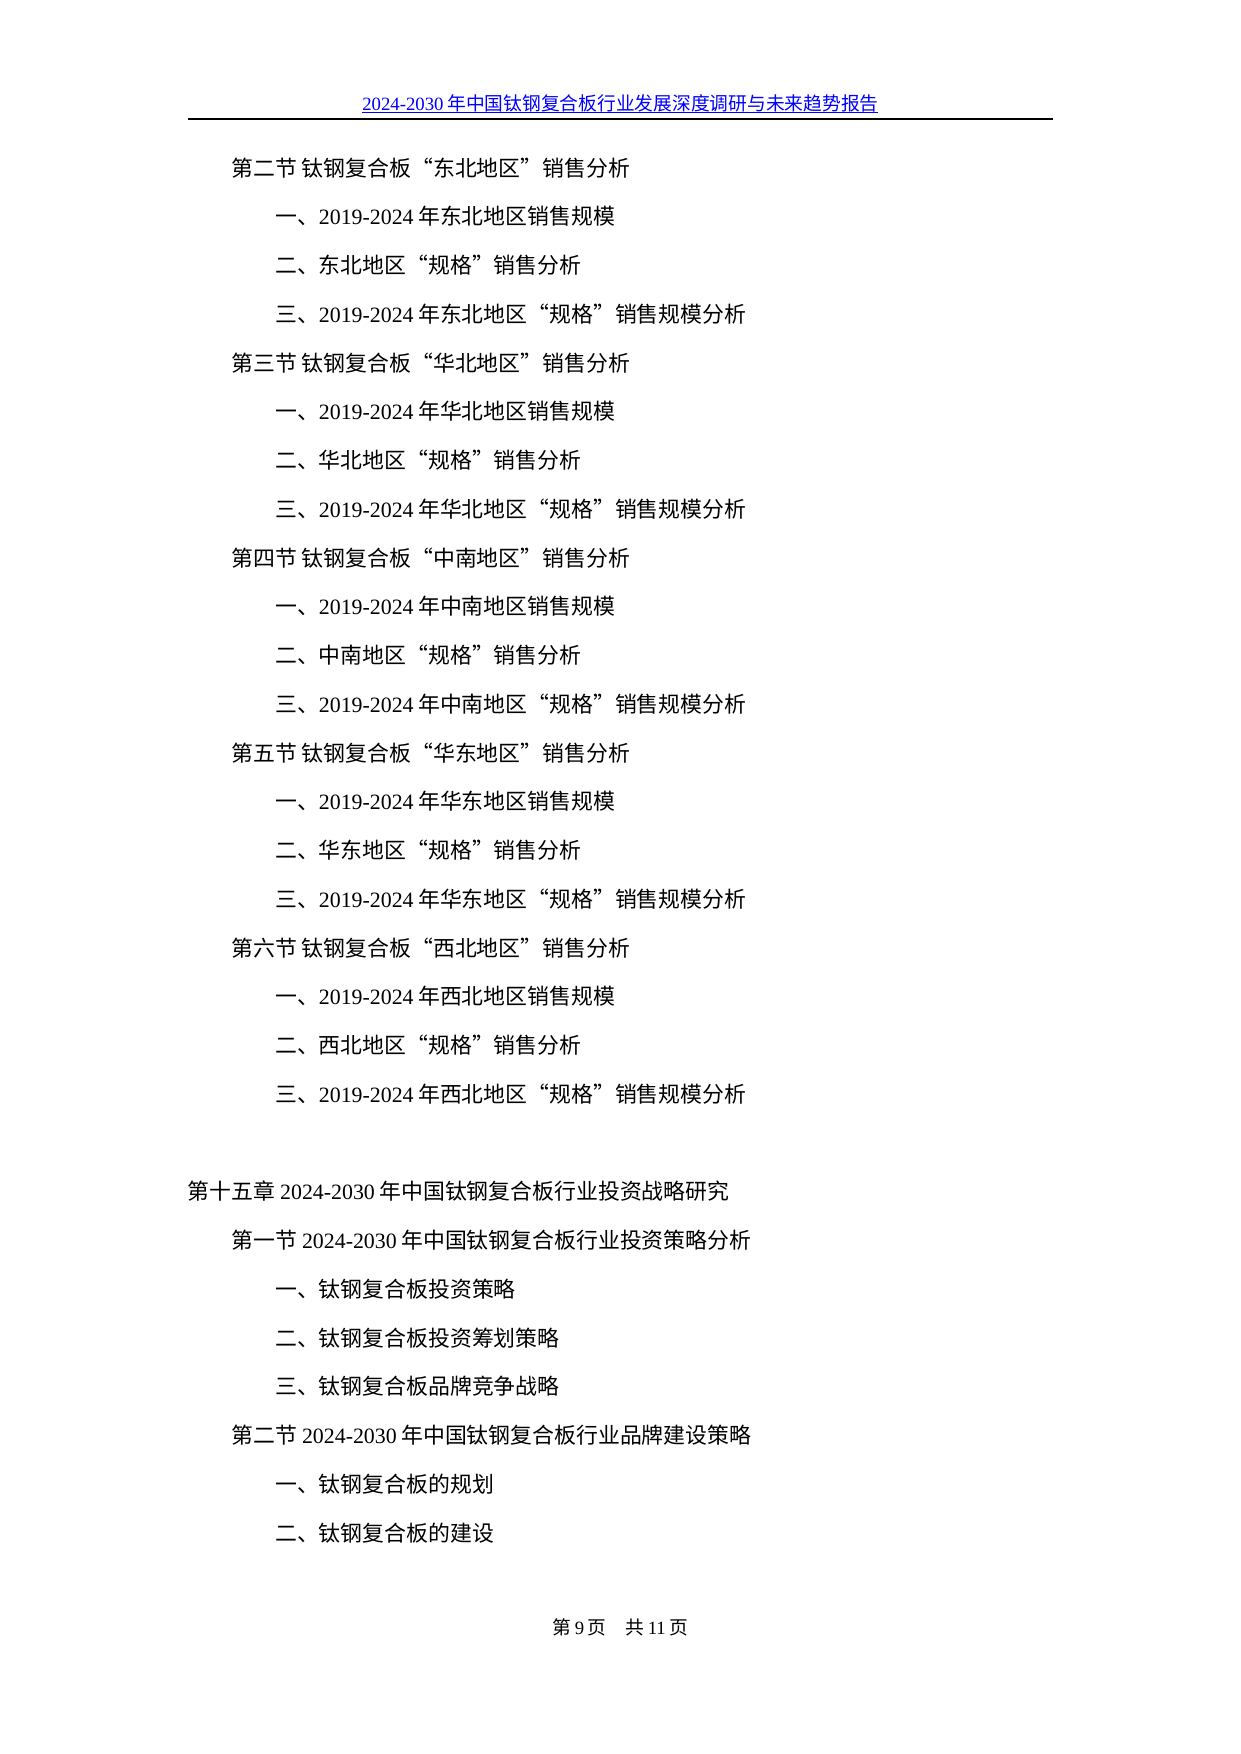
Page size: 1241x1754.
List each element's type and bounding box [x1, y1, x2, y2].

text [187, 150, 1053, 1548]
